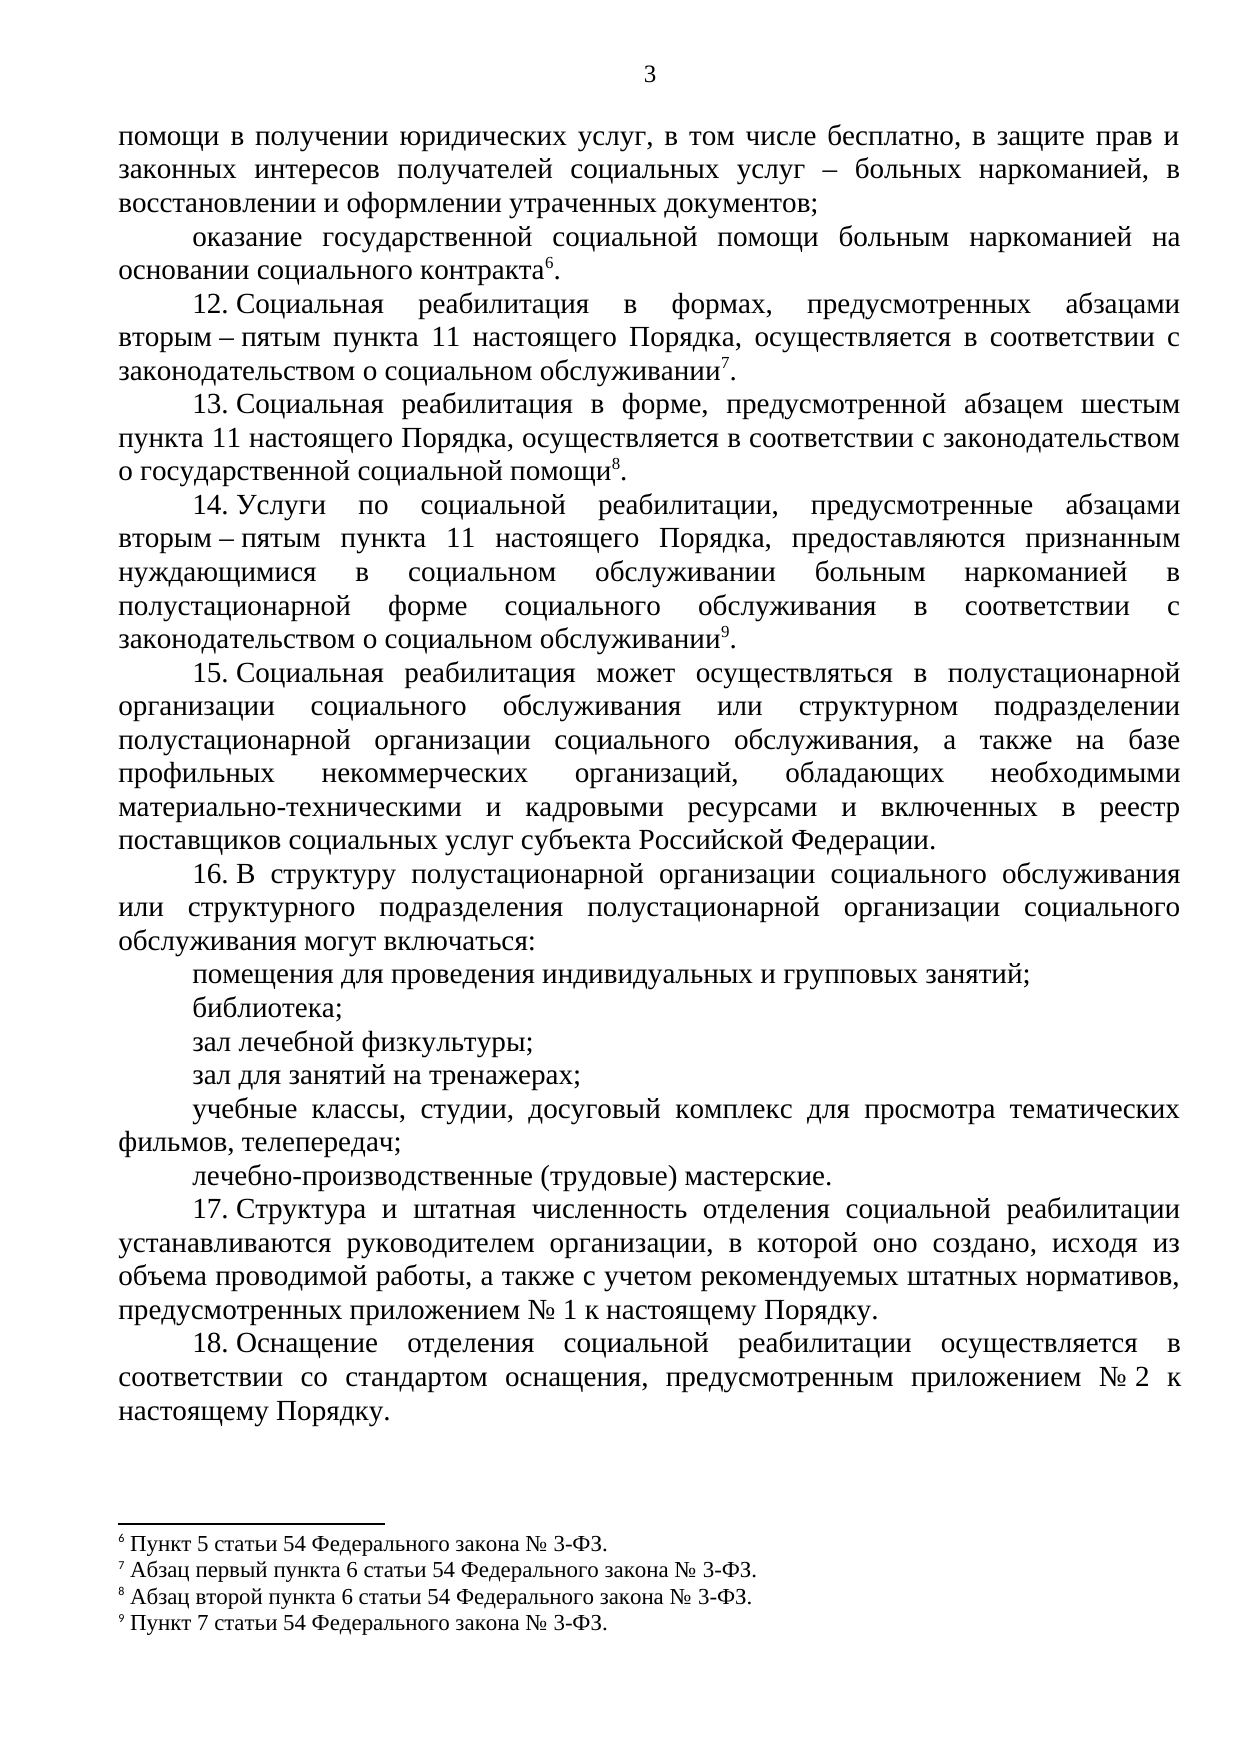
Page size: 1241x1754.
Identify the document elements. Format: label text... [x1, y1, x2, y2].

text 14. Услуги по социальной реабилитации, предусмотренные абзацами вторым – пятым пункта 11 настоящего Порядка, предоставляются признанным нуждающимися в социальном обслуживании больным наркоманией в полустационарной форме социального обслуживания в соответствии с законодательством о социальном обслуживании. [118, 487, 1181, 655]
text оказание государственной социальной помощи больным наркоманией на основании социального контракта. [118, 219, 1181, 286]
text зал для занятий на тренажерах; [118, 1057, 1181, 1091]
text учебные классы, студии, досуговый комплекс для просмотра тематических фильмов, телепередач; [118, 1091, 1181, 1158]
text 13. Социальная реабилитация в форме, предусмотренной абзацем шестым пункта 11 настоящего Порядка, осуществляется в соответствии с законодательством о государственной социальной помощи. [118, 386, 1181, 487]
text 12. Социальная реабилитация в формах, предусмотренных абзацами вторым – пятым пункта 11 настоящего Порядка, осуществляется в соответствии с законодательством о социальном обслуживании. [118, 286, 1181, 386]
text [118, 118, 1181, 219]
text библиотека; [118, 990, 1181, 1024]
text 18. Оснащение отделения социальной реабилитации осуществляется в соответствии со стандартом оснащения, предусмотренным приложением № 2 к настоящему Порядку. [118, 1326, 1181, 1426]
text 15. Социальная реабилитация может осуществляться в полустационарной организации социального обслуживания или структурном подразделении полустационарной организации социального обслуживания, а также на базе профильных некоммерческих организаций, обладающих необходимыми материально-техническими и кадровыми ресурсами и включенных в реестр поставщиков социальных услуг субъекта Российской Федерации. [118, 655, 1181, 856]
text 17. Структура и штатная численность отделения социальной реабилитации устанавливаются руководителем организации, в которой оно создано, исходя из объема проводимой работы, а также с учетом рекомендуемых штатных нормативов, предусмотренных приложением № 1 к настоящему Порядку. [118, 1191, 1181, 1326]
text 16. В структуру полустационарной организации социального обслуживания или структурного подразделения полустационарной организации социального обслуживания могут включаться: [118, 856, 1181, 957]
text лечебно-производственные (трудовые) мастерские. [118, 1158, 1181, 1191]
text помещения для проведения индивидуальных и групповых занятий; [118, 957, 1181, 990]
text зал лечебной физкультуры; [118, 1024, 1181, 1057]
